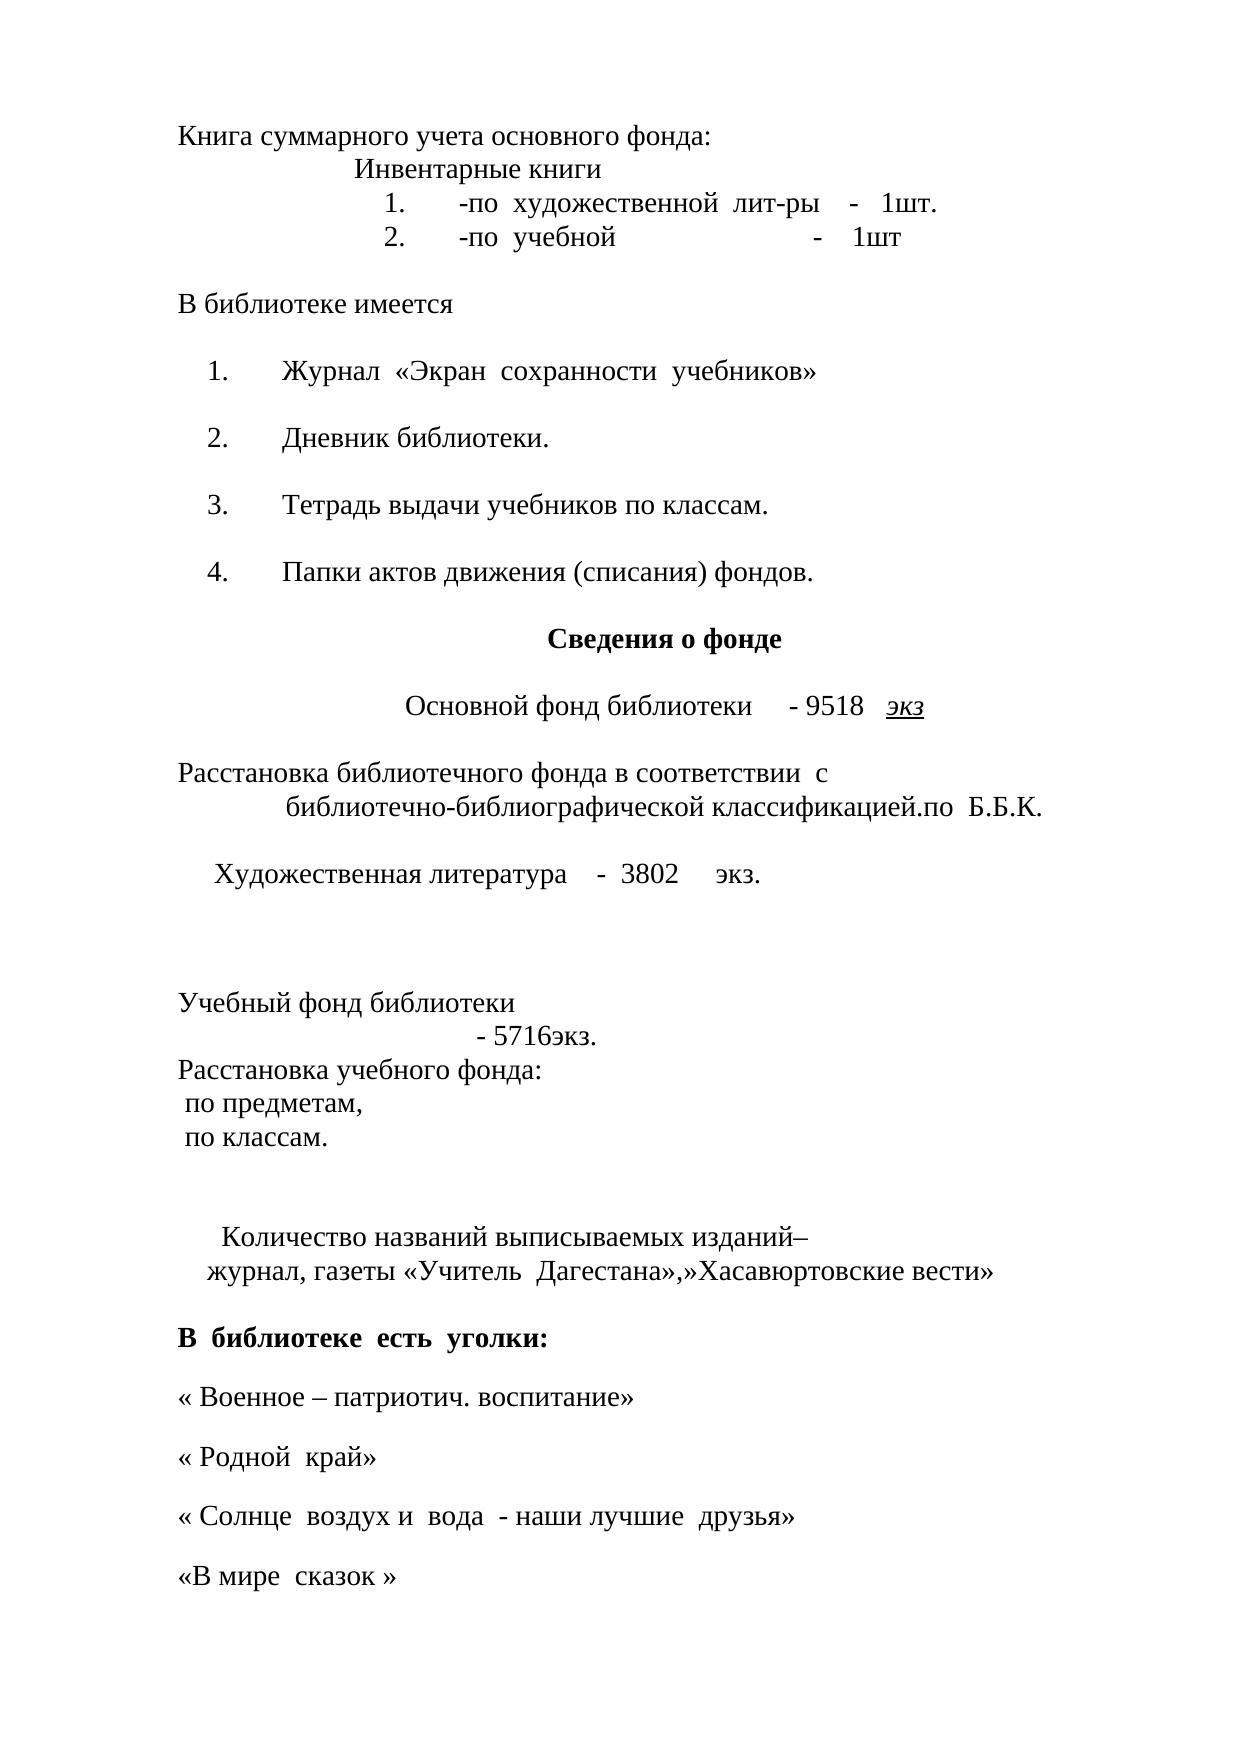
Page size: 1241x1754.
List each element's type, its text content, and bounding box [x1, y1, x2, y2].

text по предметам, [177, 1085, 1152, 1119]
text В библиотеке есть уголки: [177, 1320, 1152, 1354]
text В библиотеке имеется [177, 286, 1152, 319]
list Дневник библиотеки. [207, 420, 1152, 453]
list Папки актов движения (списания) фондов. [207, 554, 1152, 588]
text Книга суммарного учета основного фонда: [177, 118, 1152, 152]
text библиотечно-библиографической классификацией.по Б.Б.К. [177, 789, 1152, 822]
text Инвентарные книги [354, 152, 1152, 185]
text журнал, газеты «Учитель Дагестана»,»Хасавюртовские вести» [207, 1253, 1152, 1287]
text Основной фонд библиотеки - 9518 экз [177, 688, 1152, 722]
list -по художественной лит-ры - 1шт. [383, 185, 1152, 219]
text Сведения о фонде [177, 621, 1152, 655]
text « Родной край» [177, 1439, 1152, 1472]
text Расстановка учебного фонда: [177, 1052, 1152, 1085]
text «В мире сказок » [177, 1558, 1152, 1591]
list Журнал «Экран сохранности учебников» [207, 353, 1152, 386]
text « Военное – патриотич. воспитание» [177, 1379, 1152, 1413]
text - 5716экз. [177, 1018, 1152, 1052]
text « Солнце воздух и вода - наши лучшие друзья» [177, 1498, 1152, 1532]
text Расстановка библиотечного фонда в соответствии с [177, 755, 1152, 789]
list Тетрадь выдачи учебников по классам. [207, 487, 1152, 521]
text Художественная литература - 3802 экз. [177, 856, 1152, 889]
text по классам. [177, 1119, 1152, 1152]
list -по учебной - 1шт [383, 219, 1152, 252]
text Учебный фонд библиотеки [177, 985, 1152, 1018]
text Количество названий выписываемых изданий– [177, 1219, 1152, 1253]
